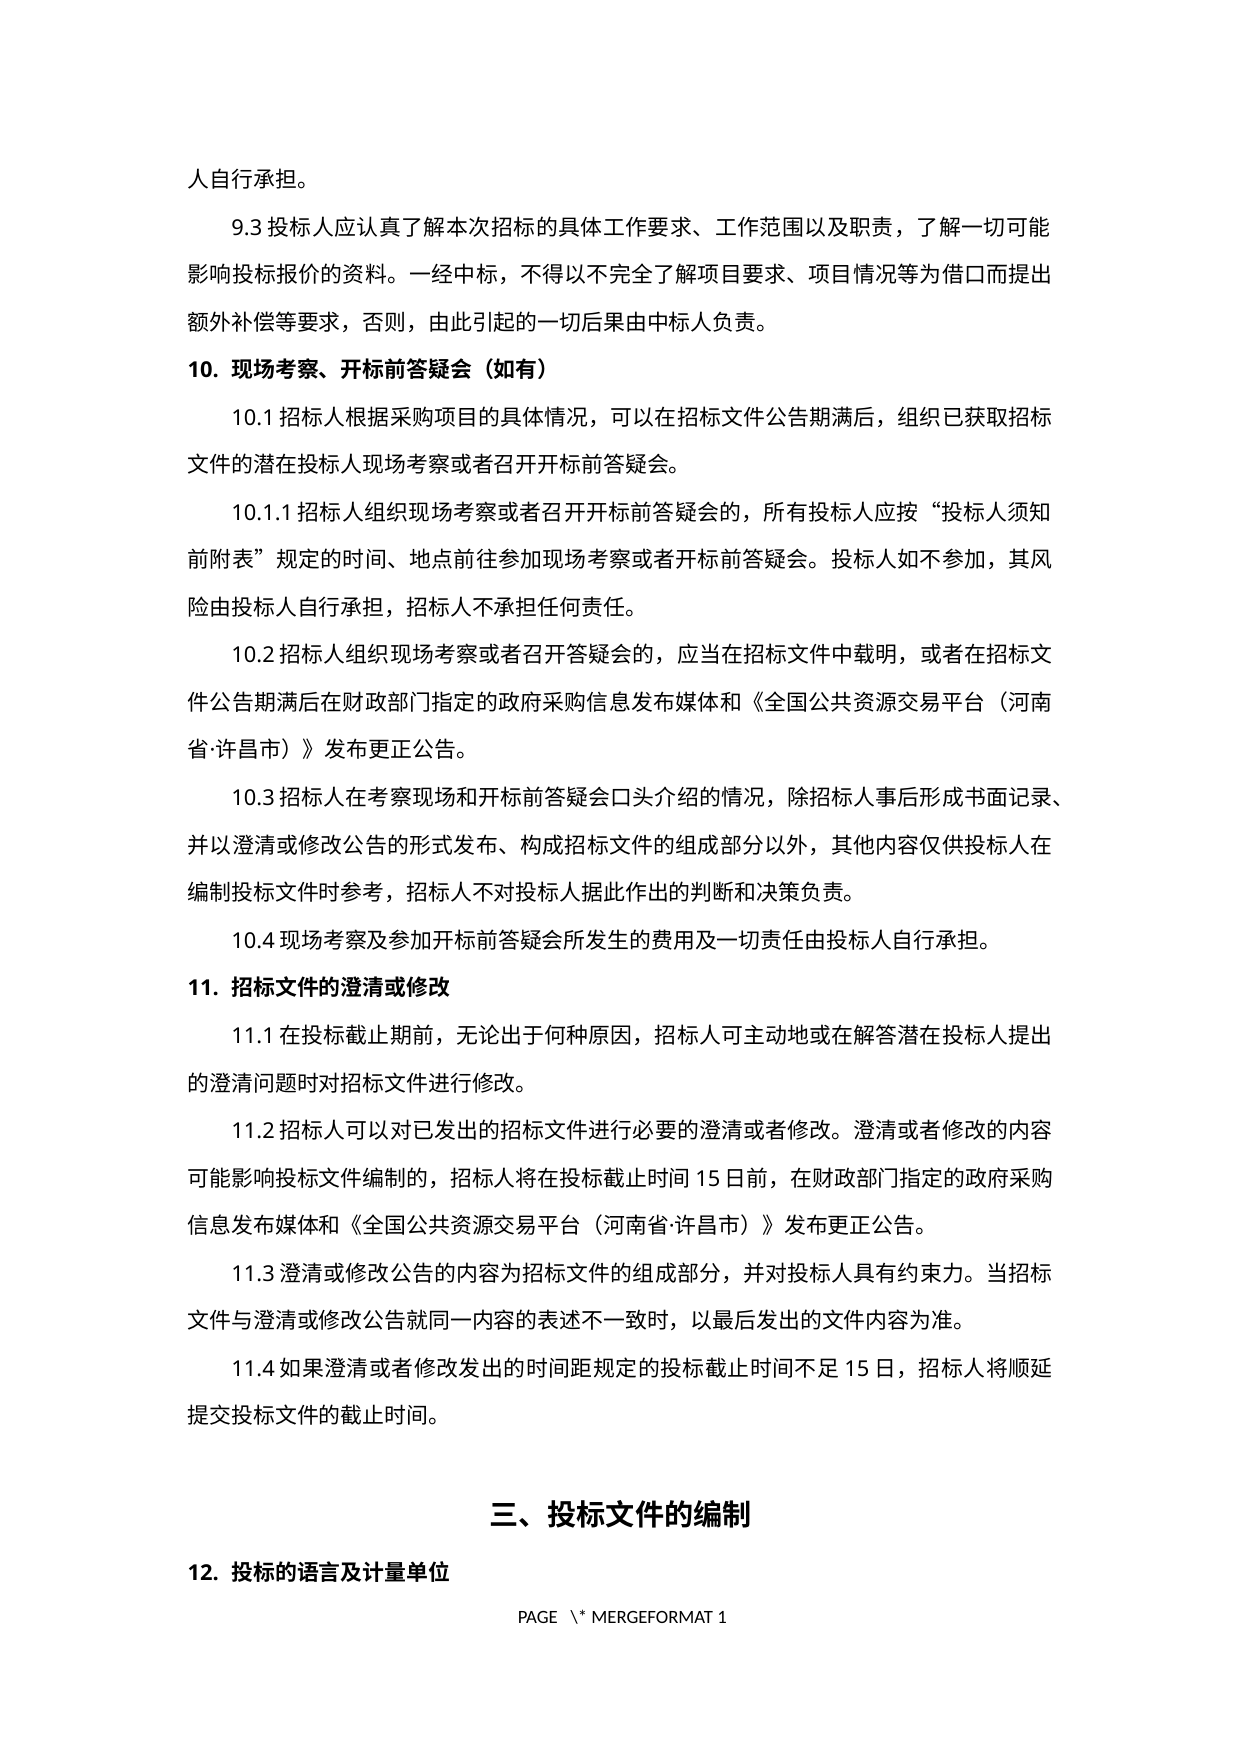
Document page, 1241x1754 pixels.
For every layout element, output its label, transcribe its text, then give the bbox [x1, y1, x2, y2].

text 10.3招标人在考察现场和开标前答疑会口头介绍的情况，除招标人事后形成书面记录、并以澄清或修改公告的形式发布、构成招标文件的组成部分以外，其他内容仅供投标人在编制投标文件时参考，招标人不对投标人据此作出的判断和决策负责。 [187, 780, 1053, 907]
text 11.4如果澄清或者修改发出的时间距规定的投标截止时间不足15日，招标人将顺延提交投标文件的截止时间。 [187, 1351, 1053, 1430]
text 11.1在投标截止期前，无论出于何种原因，招标人可主动地或在解答潜在投标人提出的澄清问题时对招标文件进行修改。 [187, 1018, 1053, 1097]
text 11.3澄清或修改公告的内容为招标文件的组成部分，并对投标人具有约束力。当招标文件与澄清或修改公告就同一内容的表述不一致时，以最后发出的文件内容为准。 [187, 1256, 1053, 1335]
text 三、投标文件的编制 [187, 1491, 1053, 1533]
list 投标的语言及计量单位 [187, 1554, 1053, 1586]
text 10.1.1招标人组织现场考察或者召开开标前答疑会的，所有投标人应按“投标人须知前附表”规定的时间、地点前往参加现场考察或者开标前答疑会。投标人如不参加，其风险由投标人自行承担，招标人不承担任何责任。 [187, 495, 1053, 622]
text 10.1招标人根据采购项目的具体情况，可以在招标文件公告期满后，组织已获取招标文件的潜在投标人现场考察或者召开开标前答疑会。 [187, 400, 1053, 479]
text 9.3投标人应认真了解本次招标的具体工作要求、工作范围以及职责，了解一切可能影响投标报价的资料。一经中标，不得以不完全了解项目要求、项目情况等为借口而提出额外补偿等要求，否则，由此引起的一切后果由中标人负责。 [187, 209, 1053, 336]
list 现场考察、开标前答疑会（如有） [187, 352, 1053, 384]
text 10.4现场考察及参加开标前答疑会所发生的费用及一切责任由投标人自行承担。 [187, 923, 1053, 954]
text 10.2招标人组织现场考察或者召开答疑会的，应当在招标文件中载明，或者在招标文件公告期满后在财政部门指定的政府采购信息发布媒体和《全国公共资源交易平台（河南省·许昌市）》发布更正公告。 [187, 637, 1053, 764]
text 11.2招标人可以对已发出的招标文件进行必要的澄清或者修改。澄清或者修改的内容可能影响投标文件编制的，招标人将在投标截止时间15日前，在财政部门指定的政府采购信息发布媒体和《全国公共资源交易平台（河南省·许昌市）》发布更正公告。 [187, 1113, 1053, 1240]
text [187, 162, 1053, 194]
list 招标文件的澄清或修改 [187, 970, 1053, 1002]
